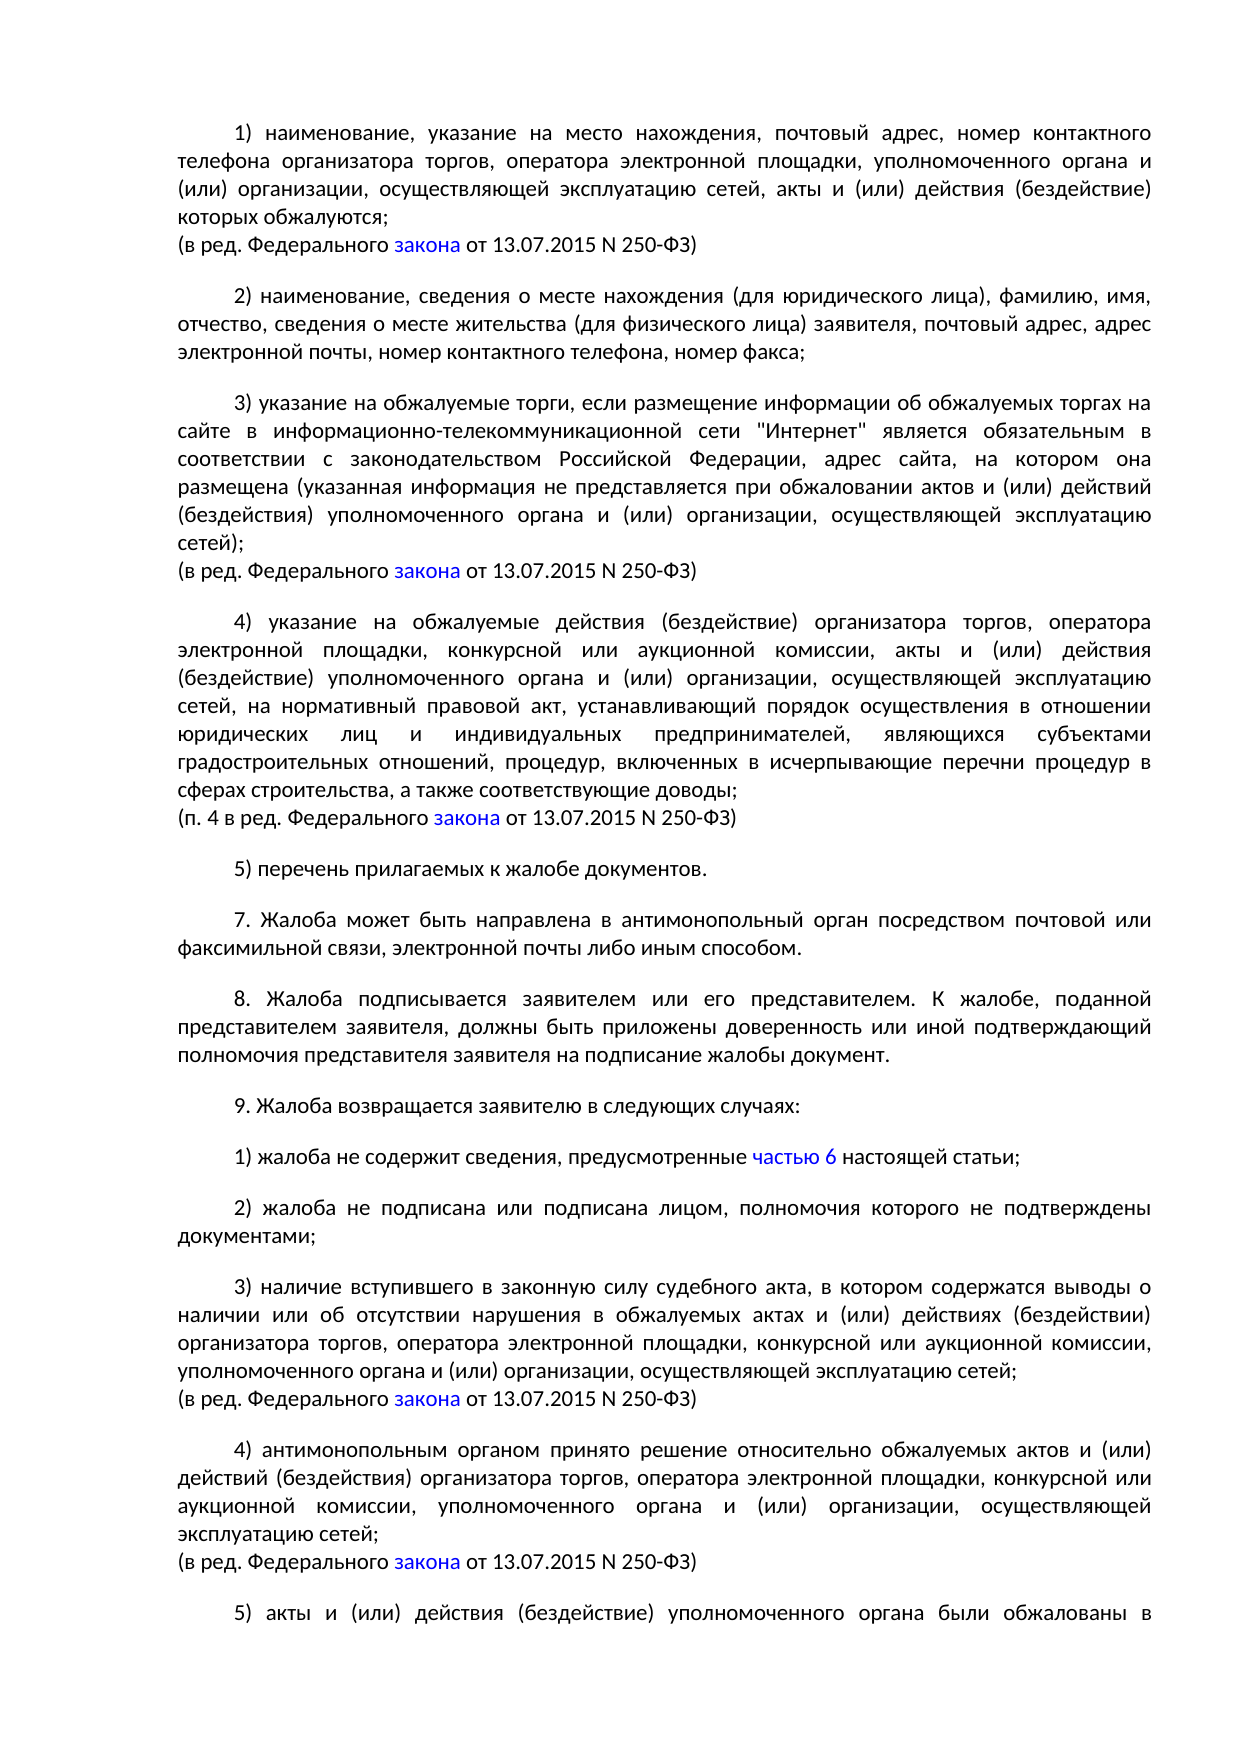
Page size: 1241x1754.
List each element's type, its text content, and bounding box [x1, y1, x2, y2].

text 4) антимонопольным органом принято решение относительно обжалуемых актов и (или) действий (бездействия) организатора торгов, оператора электронной площадки, конкурсной или аукционной комиссии, уполномоченного органа и (или) организации, осуществляющей эксплуатацию сетей; [177, 1435, 1152, 1547]
text 2) жалоба не подписана или подписана лицом, полномочия которого не подтверждены документами; [177, 1193, 1152, 1249]
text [177, 1598, 1152, 1626]
text 2) наименование, сведения о месте нахождения (для юридического лица), фамилию, имя, отчество, сведения о месте жительства (для физического лица) заявителя, почтовый адрес, адрес электронной почты, номер контактного телефона, номер факса; [177, 281, 1152, 365]
text 7. Жалоба может быть направлена в антимонопольный орган посредством почтовой или факсимильной связи, электронной почты либо иным способом. [177, 905, 1152, 961]
text 8. Жалоба подписывается заявителем или его представителем. К жалобе, поданной представителем заявителя, должны быть приложены доверенность или иной подтверждающий полномочия представителя заявителя на подписание жалобы документ. [177, 984, 1152, 1068]
text 1) наименование, указание на место нахождения, почтовый адрес, номер контактного телефона организатора торгов, оператора электронной площадки, уполномоченного органа и (или) организации, осуществляющей эксплуатацию сетей, акты и (или) действия (бездействие) которых обжалуются; [177, 118, 1152, 230]
text (в ред. Федерального закона от 13.07.2015 N 250-ФЗ) [177, 1547, 1152, 1575]
text (в ред. Федерального закона от 13.07.2015 N 250-ФЗ) [177, 556, 1152, 584]
text (п. 4 в ред. Федерального закона от 13.07.2015 N 250-ФЗ) [177, 803, 1152, 831]
text 4) указание на обжалуемые действия (бездействие) организатора торгов, оператора электронной площадки, конкурсной или аукционной комиссии, акты и (или) действия (бездействие) уполномоченного органа и (или) организации, осуществляющей эксплуатацию сетей, на нормативный правовой акт, устанавливающий порядок осуществления в отношении юридических лиц и индивидуальных предпринимателей, являющихся субъектами градостроительных отношений, процедур, включенных в исчерпывающие перечни процедур в сферах строительства, а также соответствующие доводы; [177, 607, 1152, 803]
text (в ред. Федерального закона от 13.07.2015 N 250-ФЗ) [177, 230, 1152, 258]
text 3) указание на обжалуемые торги, если размещение информации об обжалуемых торгах на сайте в информационно-телекоммуникационной сети "Интернет" является обязательным в соответствии с законодательством Российской Федерации, адрес сайта, на котором она размещена (указанная информация не представляется при обжаловании актов и (или) действий (бездействия) уполномоченного органа и (или) организации, осуществляющей эксплуатацию сетей); [177, 388, 1152, 556]
text 1) жалоба не содержит сведения, предусмотренные частью 6 настоящей статьи; [177, 1142, 1152, 1170]
text 9. Жалоба возвращается заявителю в следующих случаях: [177, 1091, 1152, 1119]
text 3) наличие вступившего в законную силу судебного акта, в котором содержатся выводы о наличии или об отсутствии нарушения в обжалуемых актах и (или) действиях (бездействии) организатора торгов, оператора электронной площадки, конкурсной или аукционной комиссии, уполномоченного органа и (или) организации, осуществляющей эксплуатацию сетей; [177, 1272, 1152, 1384]
text (в ред. Федерального закона от 13.07.2015 N 250-ФЗ) [177, 1384, 1152, 1412]
text 5) перечень прилагаемых к жалобе документов. [177, 854, 1152, 882]
